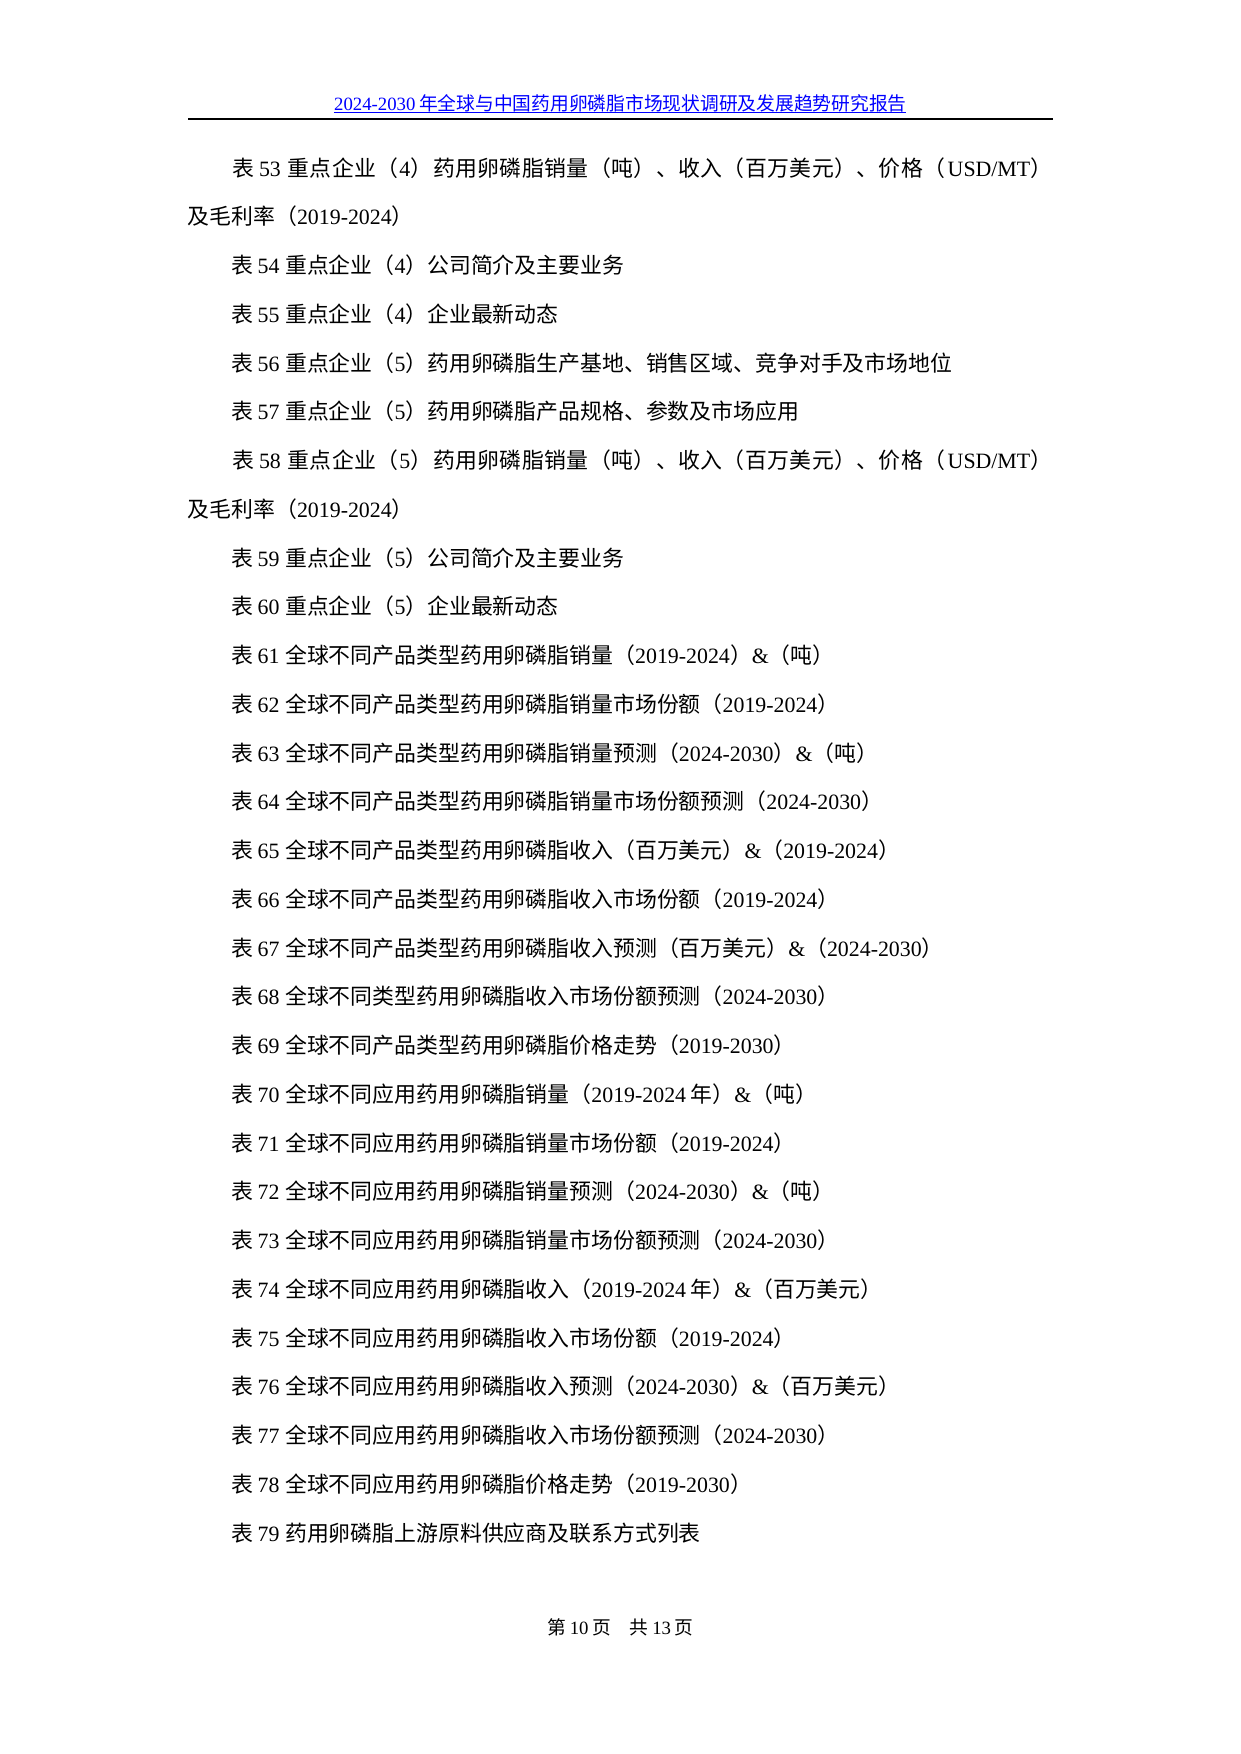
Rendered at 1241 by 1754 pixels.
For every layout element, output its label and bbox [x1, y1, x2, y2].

text [187, 150, 1053, 1548]
